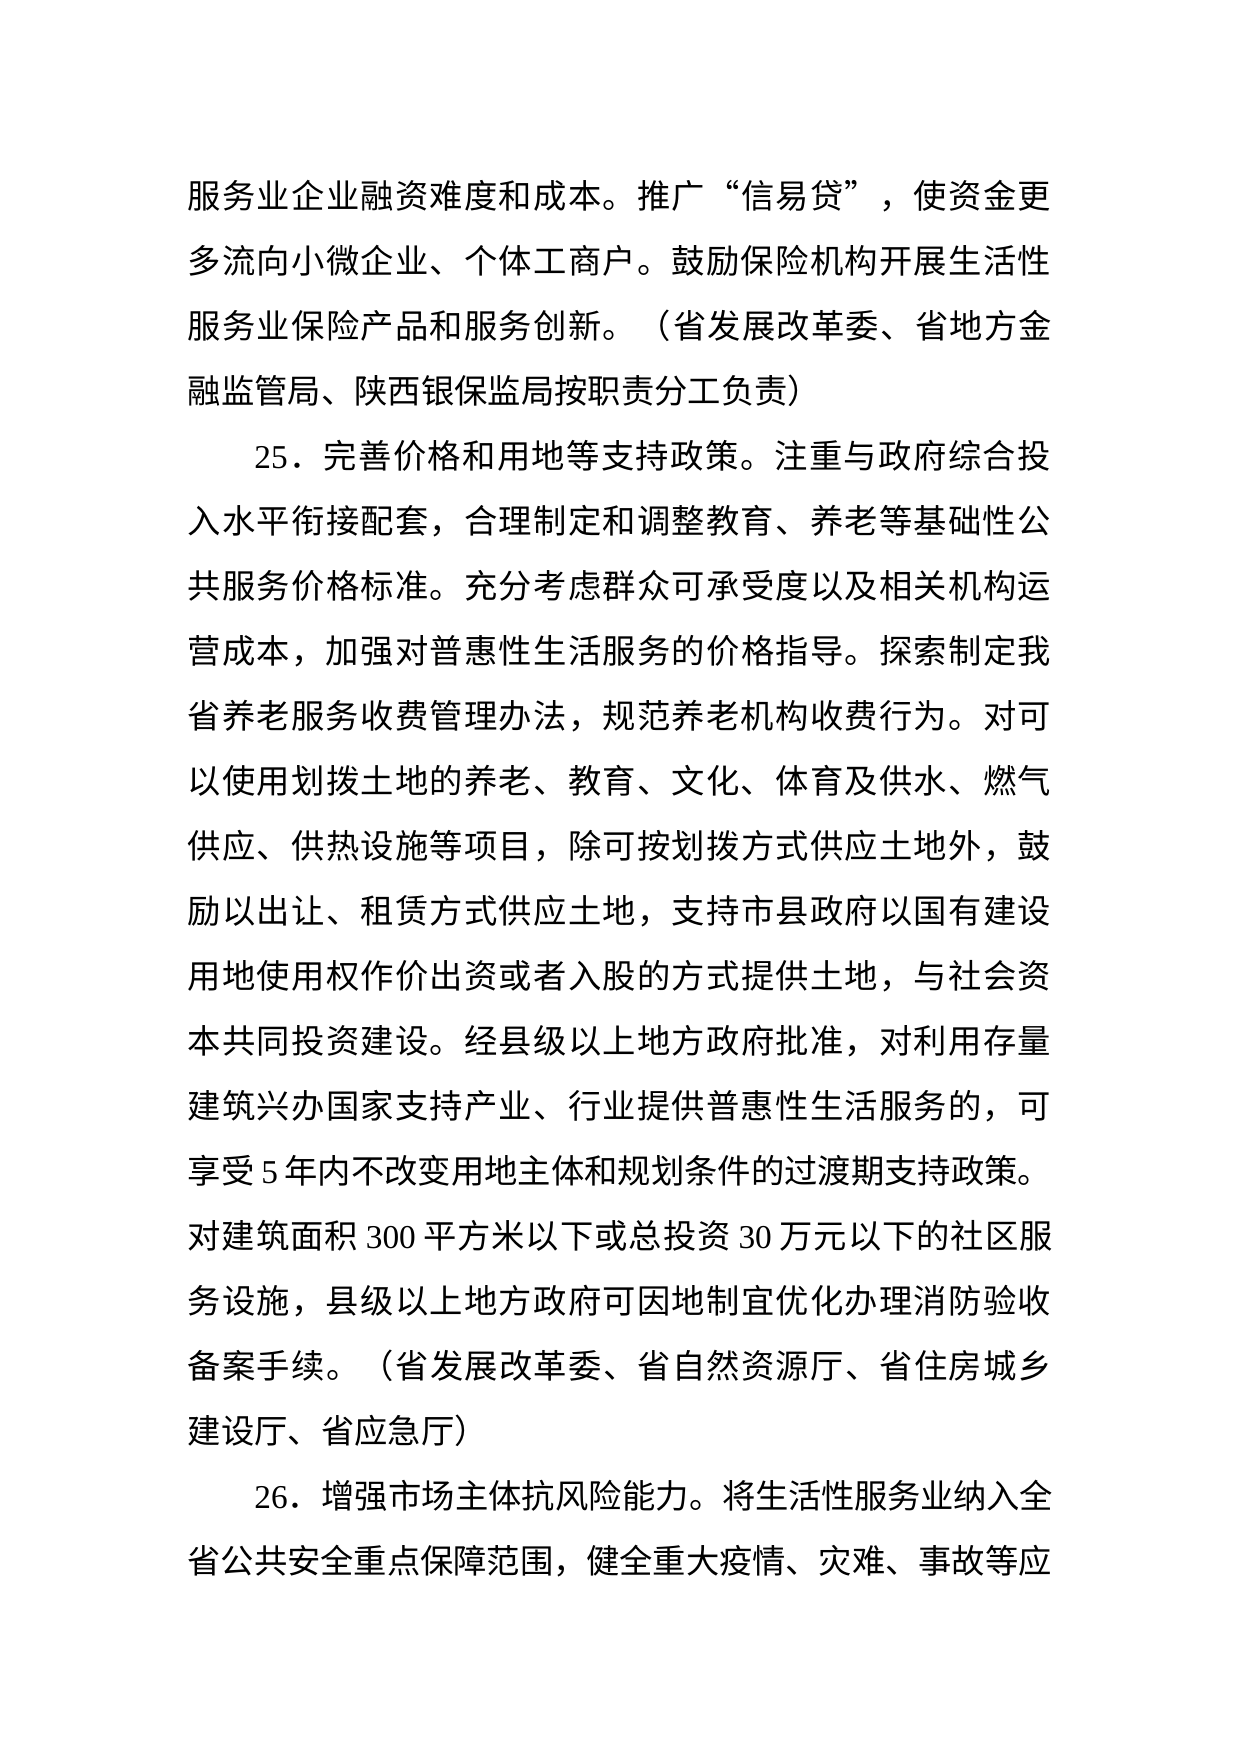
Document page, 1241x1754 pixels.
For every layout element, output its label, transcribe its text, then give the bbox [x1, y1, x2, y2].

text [187, 1462, 1053, 1592]
text 25．完善价格和用地等支持政策。注重与政府综合投入水平衔接配套，合理制定和调整教育、养老等基础性公共服务价格标准。充分考虑群众可承受度以及相关机构运营成本，加强对普惠性生活服务的价格指导。探索制定我省养老服务收费管理办法，规范养老机构收费行为。对可以使用划拨土地的养老、教育、文化、体育及供水、燃气供应、供热设施等项目，除可按划拨方式供应土地外，鼓励以出让、租赁方式供应土地，支持市县政府以国有建设用地使用权作价出资或者入股的方式提供土地，与社会资本共同投资建设。经县级以上地方政府批准，对利用存量建筑兴办国家支持产业、行业提供普惠性生活服务的，可享受5年内不改变用地主体和规划条件的过渡期支持政策。对建筑面积300平方米以下或总投资30万元以下的社区服务设施，县级以上地方政府可因地制宜优化办理消防验收备案手续。（省发展改革委、省自然资源厅、省住房城乡建设厅、省应急厅） [187, 422, 1053, 1462]
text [187, 162, 1053, 422]
